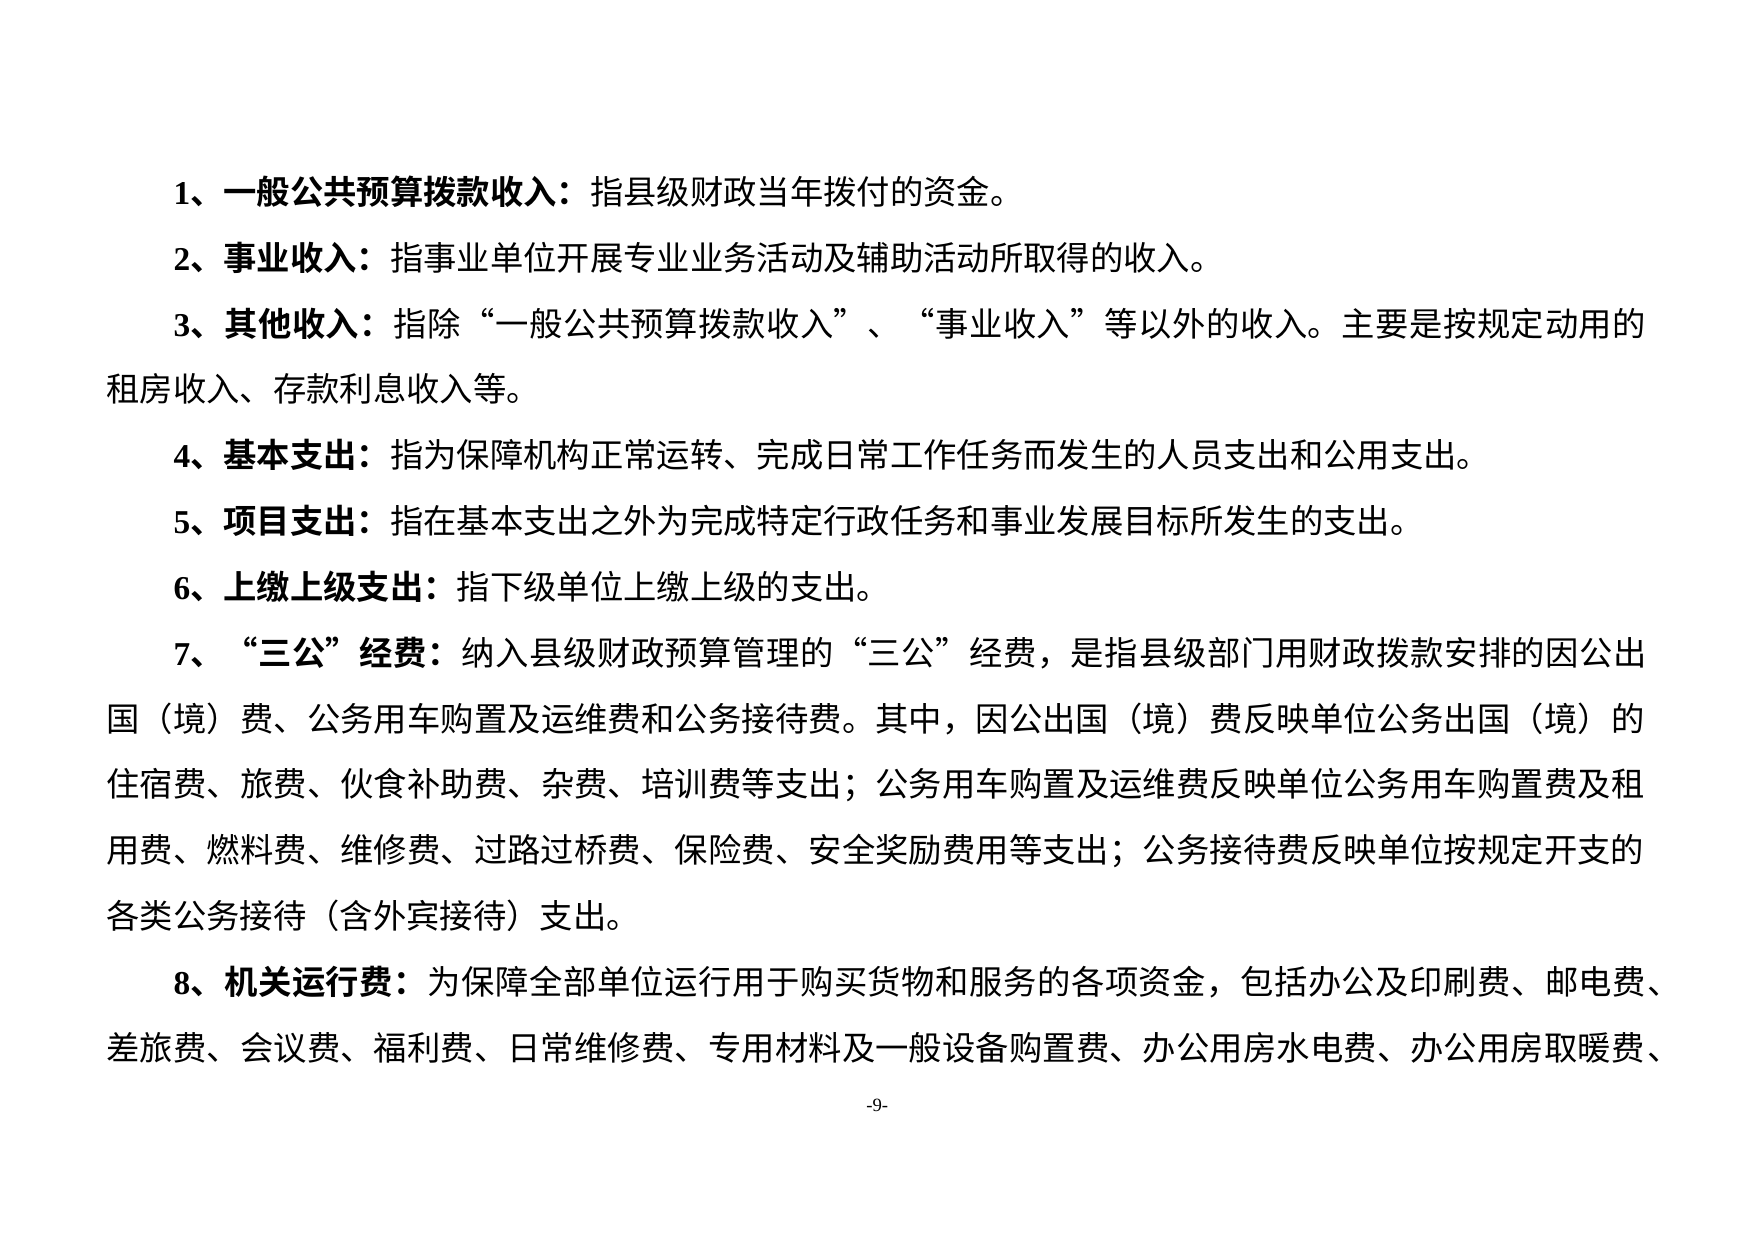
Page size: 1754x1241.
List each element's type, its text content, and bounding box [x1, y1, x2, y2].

text 1、一般公共预算拨款收入：指县级财政当年拨付的资金。 [106, 157, 1648, 223]
text 5、项目支出：指在基本支出之外为完成特定行政任务和事业发展目标所发生的支出。 [106, 486, 1648, 552]
text 4、基本支出：指为保障机构正常运转、完成日常工作任务而发生的人员支出和公用支出。 [106, 420, 1648, 486]
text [106, 947, 1648, 1078]
text 7、“三公”经费：纳入县级财政预算管理的“三公”经费，是指县级部门用财政拨款安排的因公出国（境）费、公务用车购置及运维费和公务接待费。其中，因公出国（境）费反映单位公务出国（境）的住宿费、旅费、伙食补助费、杂费、培训费等支出；公务用车购置及运维费反映单位公务用车购置费及租用费、燃料费、维修费、过路过桥费、保险费、安全奖励费用等支出；公务接待费反映单位按规定开支的各类公务接待（含外宾接待）支出。 [106, 618, 1648, 947]
text 3、其他收入：指除“一般公共预算拨款收入”、“事业收入”等以外的收入。主要是按规定动用的租房收入、存款利息收入等。 [106, 288, 1648, 420]
text 6、上缴上级支出：指下级单位上缴上级的支出。 [106, 552, 1648, 618]
text 2、事业收入：指事业单位开展专业业务活动及辅助活动所取得的收入。 [106, 223, 1648, 288]
